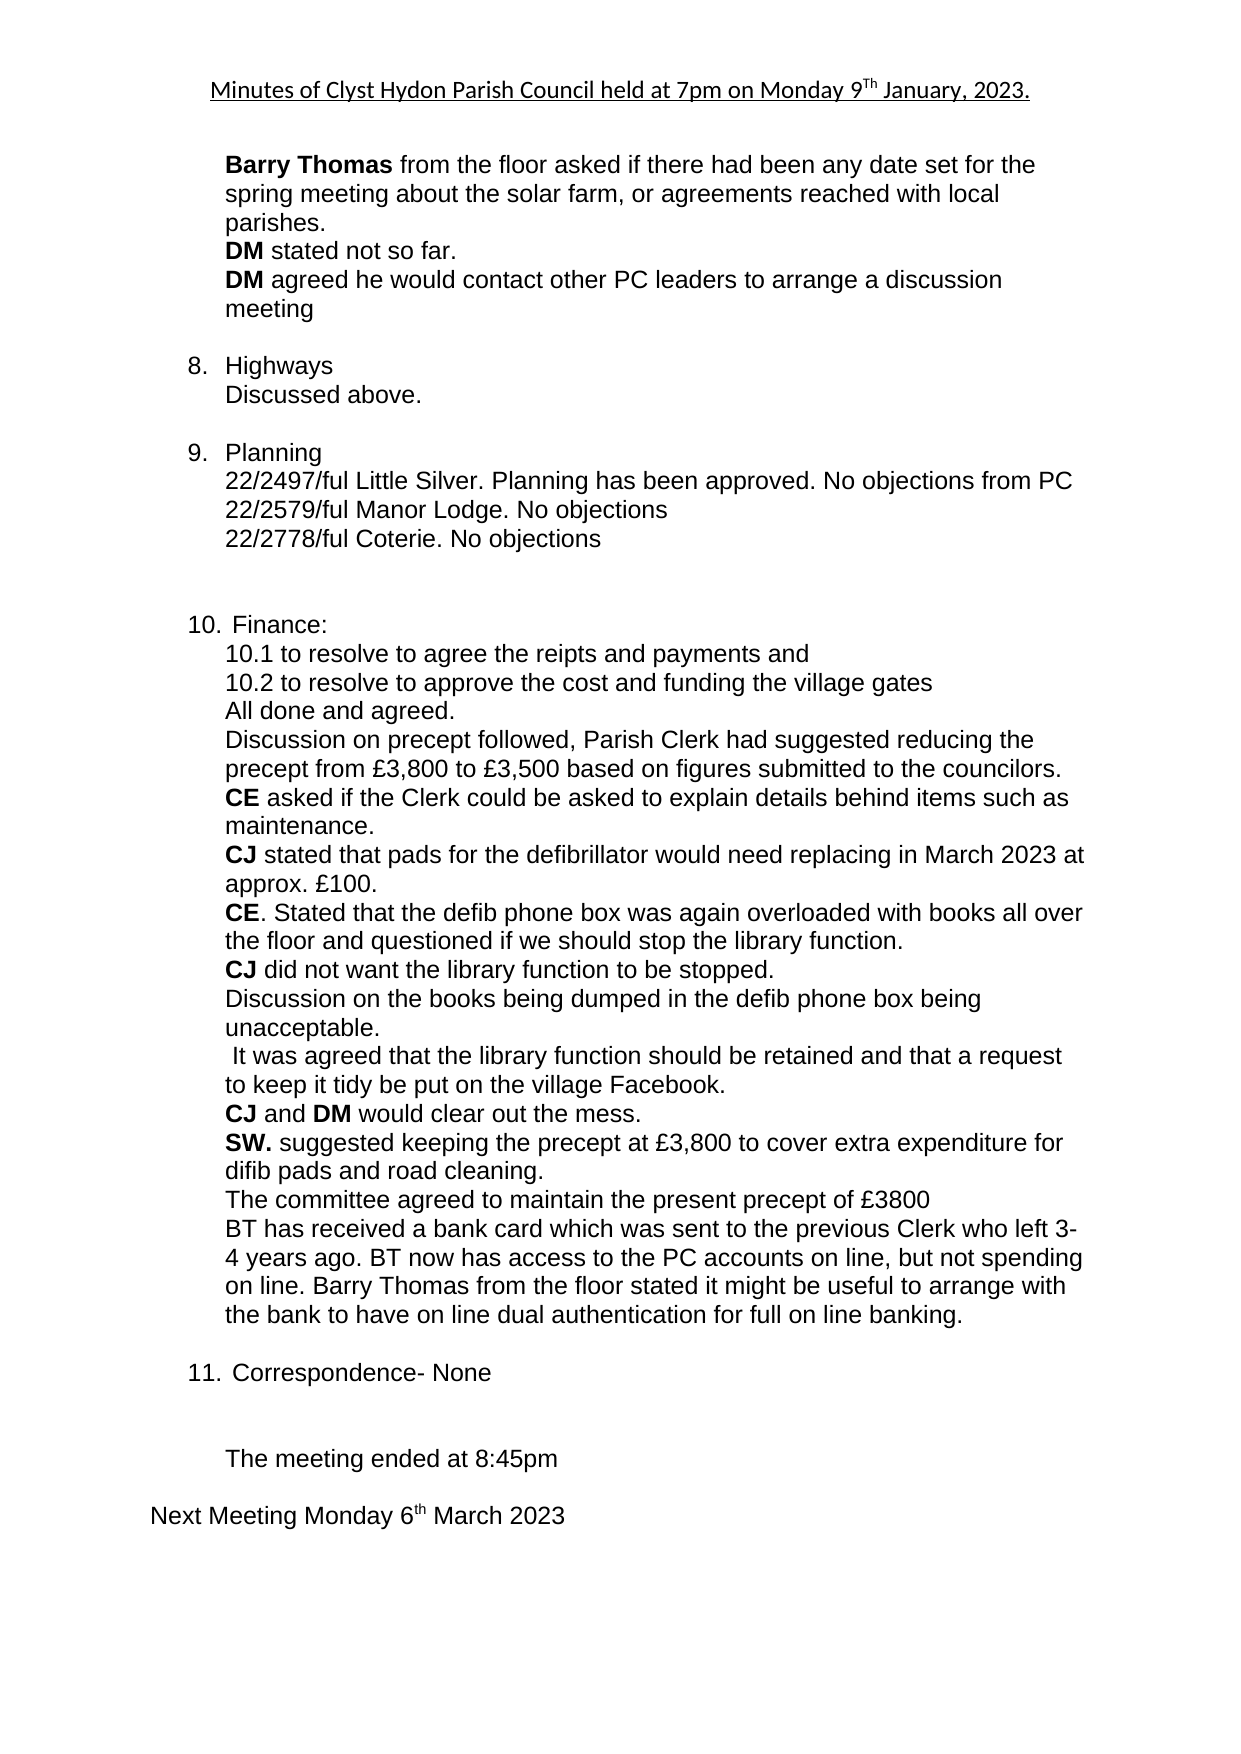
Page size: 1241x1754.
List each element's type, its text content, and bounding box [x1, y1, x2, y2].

list CJ did not want the library function to be stopped. [225, 955, 1090, 984]
list The committee agreed to maintain the present precept of £3800 [225, 1185, 1090, 1214]
list DM stated not so far. [225, 236, 1090, 265]
list Planning [187, 437, 1090, 466]
list CJ stated that pads for the defibrillator would need replacing in March 2023 at approx. £100. [225, 840, 1090, 897]
list Discussion on precept followed, Parish Clerk had suggested reducing the precept from £3,800 to £3,500 based on figures submitted to the councilors. [225, 725, 1090, 782]
list Highways [187, 351, 1090, 380]
list 10.2 to resolve to approve the cost and funding the village gates [225, 667, 1090, 696]
text 22/2778/ful Coterie. No objections [225, 524, 1090, 552]
list 10.1 to resolve to agree the reipts and payments and [225, 639, 1090, 667]
text 22/2579/ful Manor Lodge. No objections [225, 495, 1090, 524]
list The meeting ended at 8:45pm [225, 1444, 1090, 1472]
list DM agreed he would contact other PC leaders to arrange a discussion meeting [225, 265, 1090, 322]
text Next Meeting Monday 6th March 2023 [150, 1501, 1090, 1530]
list CE. Stated that the defib phone box was again overloaded with books all over the floor and questioned if we should stop the library function. [225, 897, 1090, 955]
list Finance: [187, 610, 1090, 639]
list Barry Thomas from the floor asked if there had been any date set for the spring meeting about the solar farm, or agreements reached with local parishes. [225, 150, 1090, 236]
list CJ and DM would clear out the mess. [225, 1099, 1090, 1127]
text Discussed above. [225, 380, 1090, 409]
text 22/2497/ful Little Silver. Planning has been approved. No objections from PC [225, 466, 1090, 495]
list BT has received a bank card which was sent to the previous Clerk who left 3-4 years ago. BT now has access to the PC accounts on line, but not spending on line. Barry Thomas from the floor stated it might be useful to arrange with the bank to have on line dual authentication for full on line banking. [225, 1214, 1090, 1329]
list All done and agreed. [225, 696, 1090, 725]
list CE asked if the Clerk could be asked to explain details behind items such as maintenance. [225, 782, 1090, 840]
list Discussion on the books being dumped in the defib phone box being unacceptable. [225, 984, 1090, 1041]
list It was agreed that the library function should be retained and that a request to keep it tidy be put on the village Facebook. [225, 1041, 1090, 1099]
list Correspondence- None [187, 1357, 1090, 1386]
list SW. suggested keeping the precept at £3,800 to cover extra expenditure for difib pads and road cleaning. [225, 1127, 1090, 1185]
